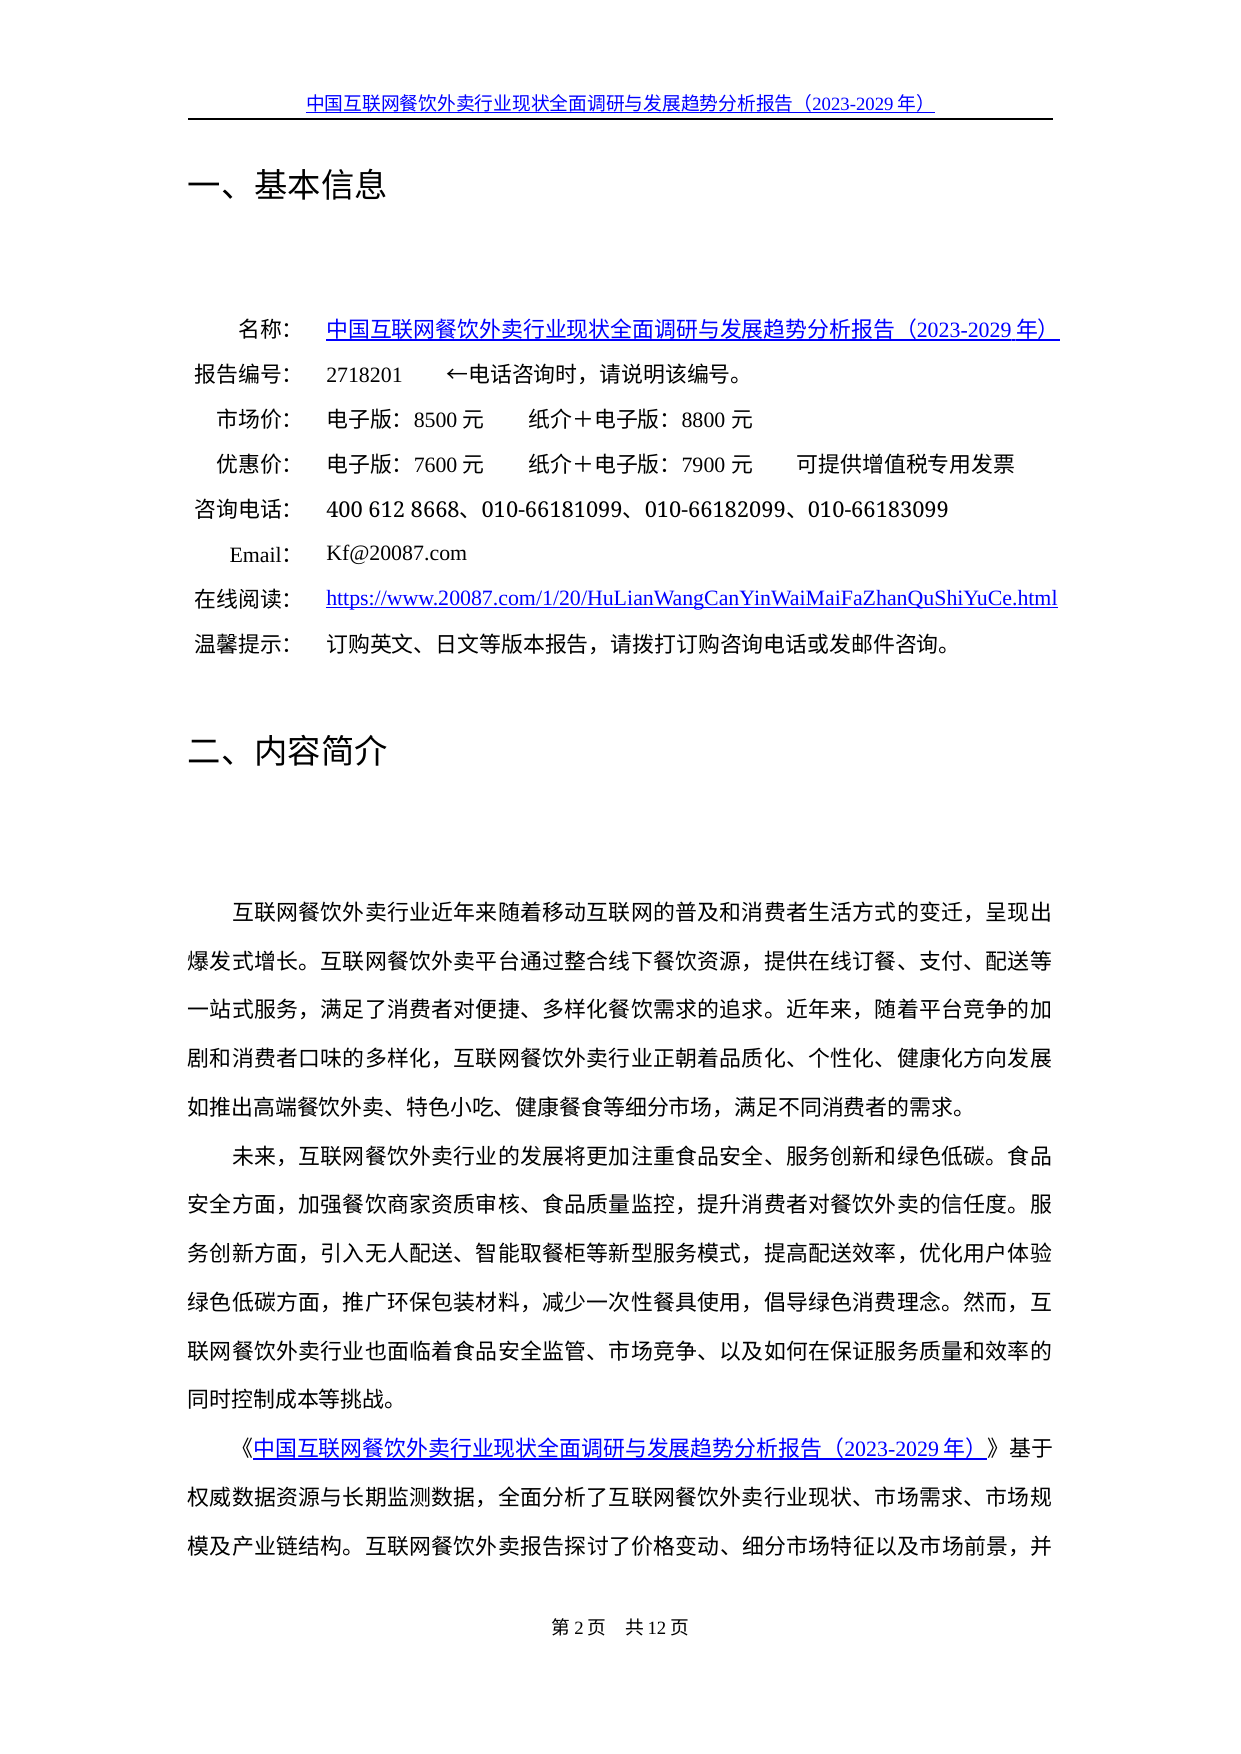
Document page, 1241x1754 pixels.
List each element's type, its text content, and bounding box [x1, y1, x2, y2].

table_cell 咨询电话： [167, 492, 315, 537]
table_cell 温馨提示： [167, 627, 315, 672]
table_cell 电子版：7600 元 纸介＋电子版：7900 元 可提供增值税专用发票 [315, 447, 1073, 492]
table_cell 市场价： [167, 402, 315, 447]
table_cell 400 612 8668、010-66181099、010-66182099、010-66183099 [315, 492, 1073, 537]
table_cell 订购英文、日文等版本报告，请拨打订购咨询电话或发邮件咨询。 [315, 627, 1073, 672]
table_cell 优惠价： [167, 447, 315, 492]
title 一、基本信息 [187, 150, 1053, 215]
table_header 名称： [167, 312, 315, 357]
table_cell 电子版：8500 元 纸介＋电子版：8800 元 [315, 402, 1073, 447]
table_cell Kf@20087.com [315, 537, 1073, 582]
table_cell 在线阅读： [167, 582, 315, 627]
title 二、内容简介 [187, 717, 1053, 782]
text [187, 894, 1053, 1561]
table_cell [315, 582, 1073, 627]
table_cell 报告编号： [167, 357, 315, 402]
table_cell Email： [167, 537, 315, 582]
table_header 中国互联网餐饮外卖行业现状全面调研与发展趋势分析报告（2023-2029年） [315, 312, 1073, 357]
table_cell 2718201 ←电话咨询时，请说明该编号。 [315, 357, 1073, 402]
